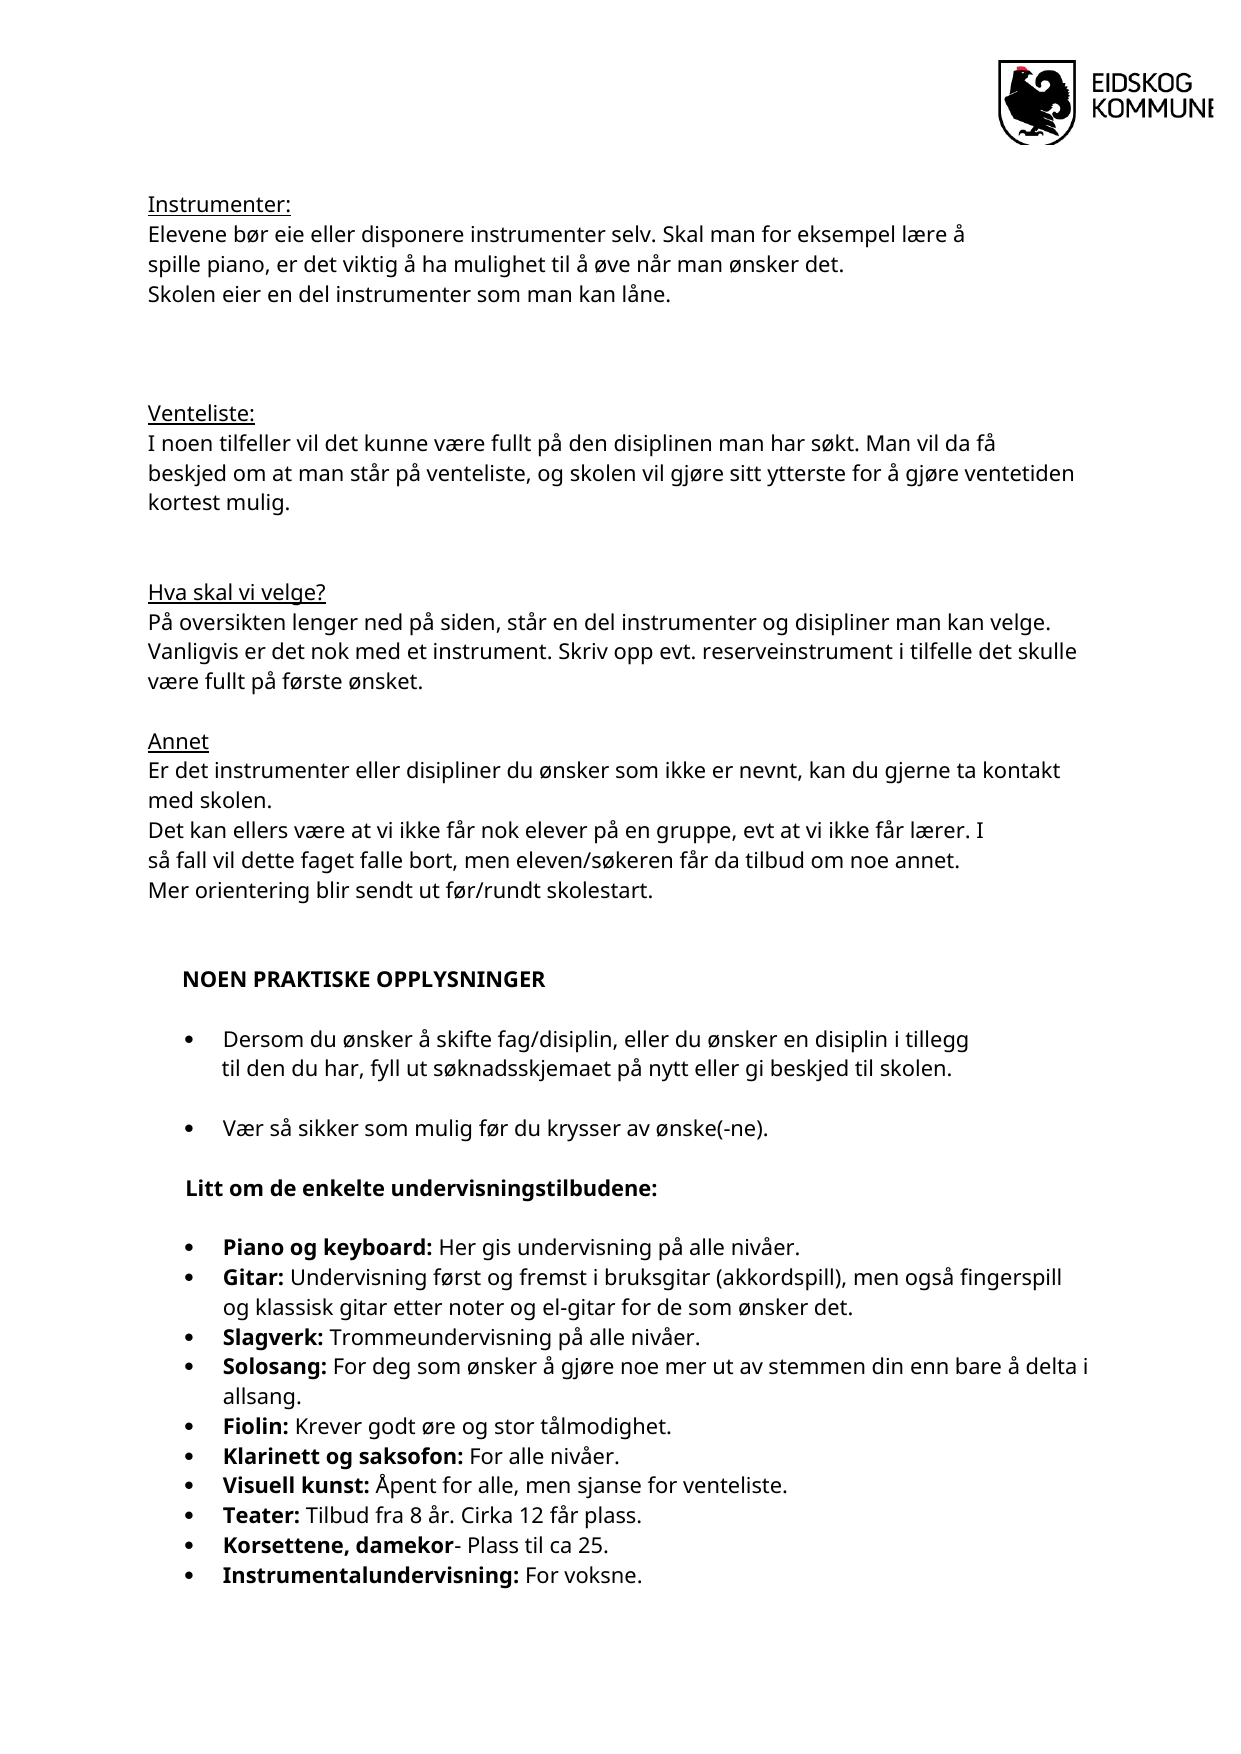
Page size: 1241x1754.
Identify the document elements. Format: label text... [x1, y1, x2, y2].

text Litt om de enkelte undervisningstilbudene: [185, 1173, 1093, 1202]
list Instrumentalundervisning: For voksne. [185, 1560, 1093, 1590]
list Visuell kunst: Åpent for alle, men sjanse for venteliste. [185, 1471, 1093, 1500]
text Skolen eier en del instrumenter som man kan låne. [148, 279, 1093, 309]
text Annet [148, 726, 1093, 756]
text spille piano, er det viktig å ha mulighet til å øve når man ønsker det. [148, 249, 1093, 279]
text beskjed om at man står på venteliste, og skolen vil gjøre sitt ytterste for å gjøre ventetiden kortest mulig. [148, 458, 1093, 517]
text I noen tilfeller vil det kunne være fullt på den disiplinen man har søkt. Man vil da få [148, 428, 1093, 458]
text Instrumenter: [148, 189, 1093, 219]
list Gitar: Undervisning først og fremst i bruksgitar (akkordspill), men også fingerspill og klassisk gitar etter noter og el-gitar for de som ønsker det. [185, 1262, 1093, 1322]
list Klarinett og saksofon: For alle nivåer. [185, 1441, 1093, 1471]
list Teater: Tilbud fra 8 år. Cirka 12 får plass. [185, 1500, 1093, 1530]
text Er det instrumenter eller disipliner du ønsker som ikke er nevnt, kan du gjerne ta kontakt med skolen. [148, 756, 1093, 815]
list Piano og keyboard: Her gis undervisning på alle nivåer. [185, 1232, 1093, 1262]
text så fall vil dette faget falle bort, men eleven/søkeren får da tilbud om noe annet. [148, 845, 1093, 875]
list Korsettene, damekor- Plass til ca 25. [185, 1530, 1093, 1560]
text Mer orientering blir sendt ut før/rundt skolestart. [148, 875, 1093, 904]
text Det kan ellers være at vi ikke får nok elever på en gruppe, evt at vi ikke får lærer. I [148, 815, 1093, 845]
text NOEN PRAKTISKE OPPLYSNINGER [148, 964, 1093, 994]
list Vær så sikker som mulig før du krysser av ønske(-ne). [185, 1113, 1093, 1143]
text Hva skal vi velge? [148, 577, 1093, 607]
picture [998, 60, 1214, 145]
text Venteliste: [148, 398, 1093, 428]
list Fiolin: Krever godt øre og stor tålmodighet. [185, 1411, 1093, 1441]
list Dersom du ønsker å skifte fag/disiplin, eller du ønsker en disiplin i tillegg [185, 1024, 1093, 1053]
list Solosang: For deg som ønsker å gjøre noe mer ut av stemmen din enn bare å delta i allsang. [185, 1351, 1093, 1411]
text Elevene bør eie eller disponere instrumenter selv. Skal man for eksempel lære å [148, 219, 1093, 249]
text På oversikten lenger ned på siden, står en del instrumenter og disipliner man kan velge. Vanligvis er det nok med et instrument. Skriv opp evt. reserveinstrument i tilfelle det skulle være fullt på første ønsket. [148, 607, 1093, 696]
text til den du har, fyll ut søknadsskjemaet på nytt eller gi beskjed til skolen. [185, 1053, 1093, 1083]
list Slagverk: Trommeundervisning på alle nivåer. [185, 1322, 1093, 1351]
